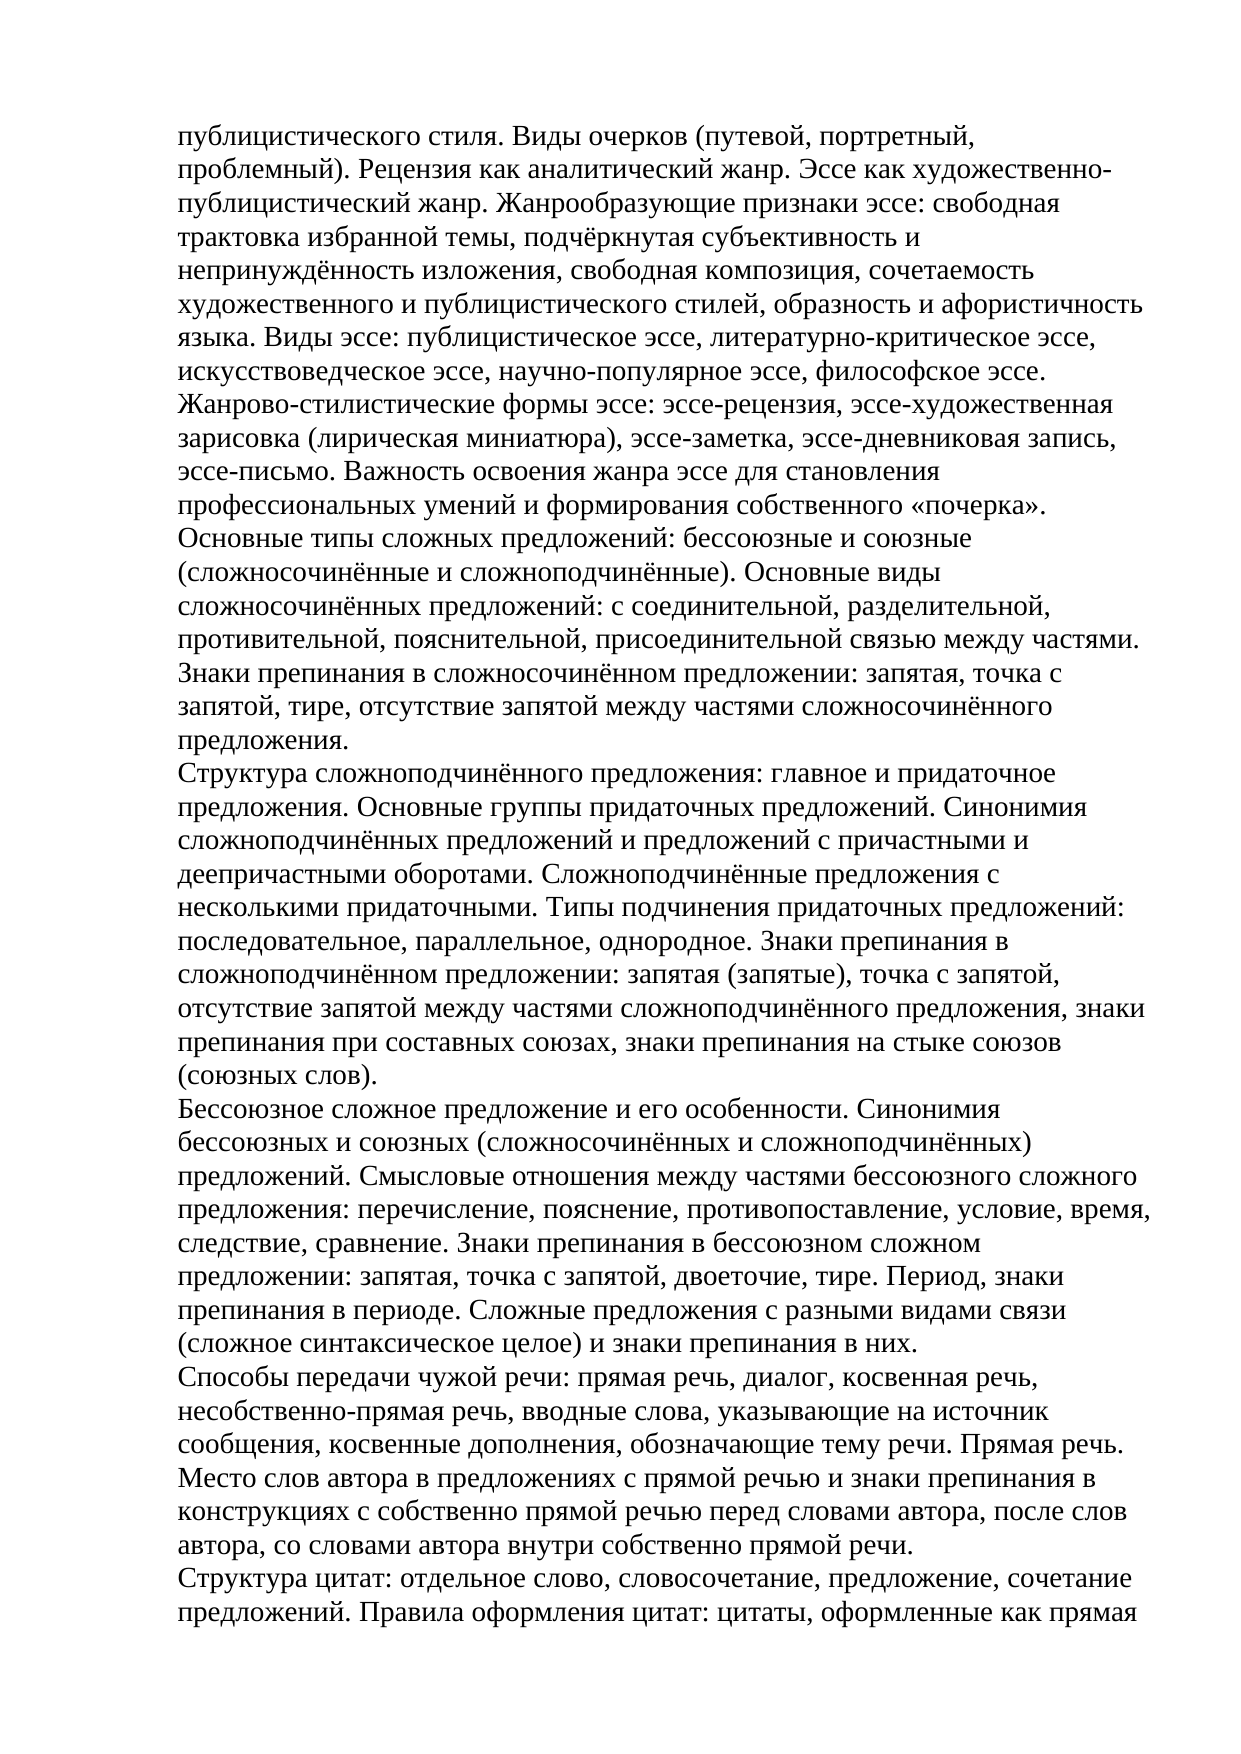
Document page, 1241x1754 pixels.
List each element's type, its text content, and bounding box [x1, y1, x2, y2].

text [177, 118, 1152, 521]
text Структура сложноподчинённого предложения: главное и придаточное предложения. Основные группы придаточных предложений. Синонимия сложноподчинённых предложений и предложений с причастными и деепричастными оборотами. Сложноподчинённые предложения с несколькими придаточными. Типы подчинения придаточных предложений: последовательное, параллельное, однородное. Знаки препинания в сложноподчинённом предложении: запятая (запятые), точка с запятой, отсутствие запятой между частями сложноподчинённого предложения, знаки препинания при составных союзах, знаки препинания на стыке союзов (союзных слов). [177, 755, 1152, 1091]
text Способы передачи чужой речи: прямая речь, диалог, косвенная речь, несобственно-прямая речь, вводные слова, указывающие на источник сообщения, косвенные дополнения, обозначающие тему речи. Прямая речь. Место слов автора в предложениях с прямой речью и знаки препинания в конструкциях с собственно прямой речью перед словами автора, после слов автора, со словами автора внутри собственно прямой речи. [177, 1359, 1152, 1560]
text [177, 1560, 1152, 1627]
text Бессоюзное сложное предложение и его особенности. Синонимия бессоюзных и союзных (сложносочинённых и сложноподчинённых) предложений. Смысловые отношения между частями бессоюзного сложного предложения: перечисление, пояснение, противопоставление, условие, время, следствие, сравнение. Знаки препинания в бессоюзном сложном предложении: запятая, точка с запятой, двоеточие, тире. Период, знаки препинания в периоде. Сложные предложения с разными видами связи (сложное синтаксическое целое) и знаки препинания в них. [177, 1091, 1152, 1359]
text Основные типы сложных предложений: бессоюзные и союзные (сложносочинённые и сложноподчинённые). Основные виды сложносочинённых предложений: с соединительной, разделительной, противительной, пояснительной, присоединительной связью между частями. Знаки препинания в сложносочинённом предложении: запятая, точка с запятой, тире, отсутствие запятой между частями сложносочинённого предложения. [177, 521, 1152, 755]
